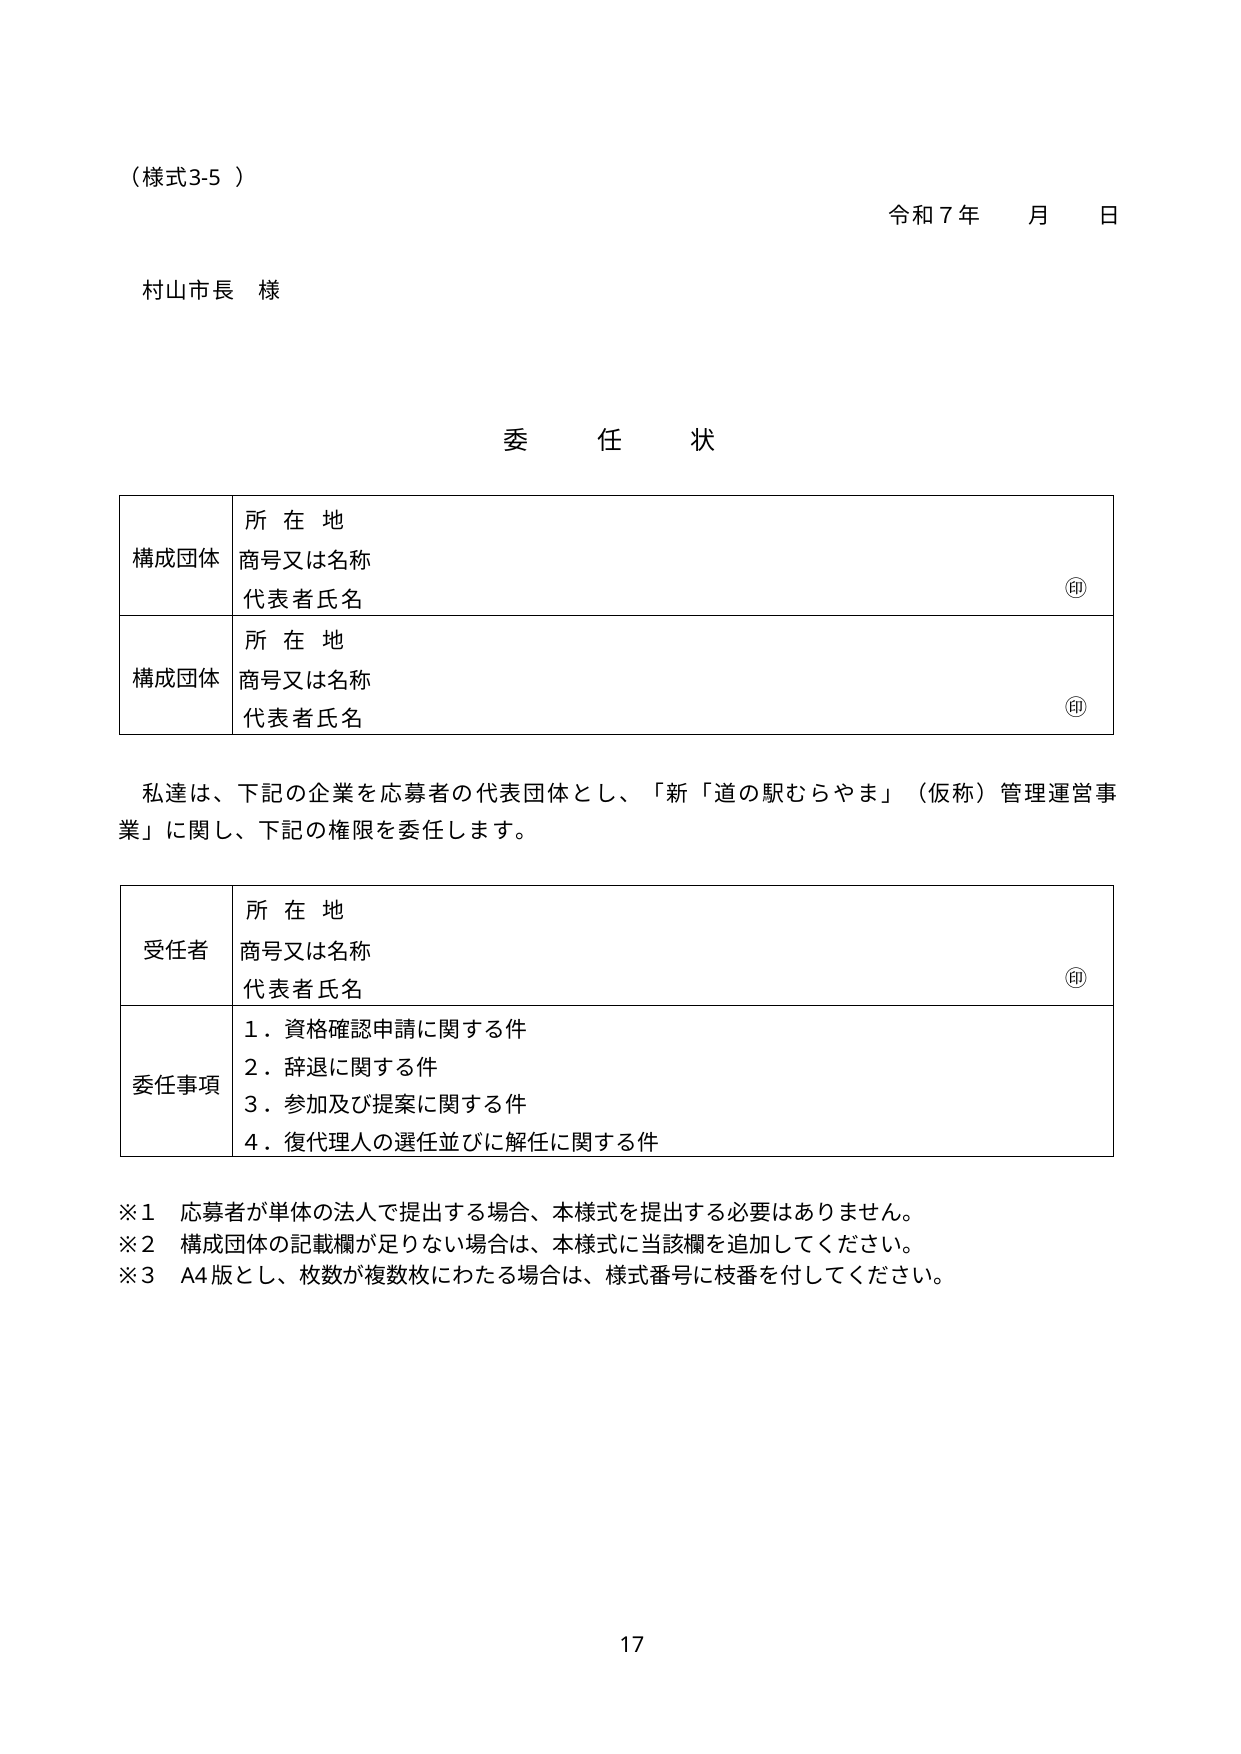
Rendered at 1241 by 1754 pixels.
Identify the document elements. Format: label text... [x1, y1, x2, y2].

table_cell 所在地 商号又は名称 代表者氏名 [233, 616, 1113, 734]
table_cell 委任事項 [121, 1006, 232, 1156]
text ※３ A4版とし、枚数が複数枚にわたる場合は、様式番号に枝番を付してください。 [118, 1258, 1122, 1290]
text 私達は、下記の企業を応募者の代表団体とし、「新「道の駅むらやま」（仮称）管理運営事業」に関し、下記の権限を委任します。 [118, 773, 1122, 848]
table_header 所在地 商号又は名称 代表者氏名 [233, 886, 1113, 1005]
text ※１ 応募者が単体の法人で提出する場合、本様式を提出する必要はありません。 [118, 1195, 1122, 1227]
text （様式3-5） [118, 157, 1122, 195]
table_cell １．資格確認申請に関する件 ２．辞退に関する件 ３．参加及び提案に関する件 ４．復代理人の選任並びに解任に関する件 [233, 1006, 1113, 1156]
text ※２ 構成団体の記載欄が足りない場合は、本様式に当該欄を追加してください。 [118, 1227, 1122, 1258]
table_cell 構成団体 [120, 616, 232, 734]
text 令和７年 月 日 [118, 195, 1122, 232]
table_header 受任者 [121, 886, 232, 1005]
table_header 所在地 商号又は名称 代表者氏名 [233, 496, 1113, 614]
text 村山市長 様 [118, 270, 1122, 307]
table_header 構成団体 [120, 496, 232, 614]
text 委 任 状 [118, 420, 1122, 457]
